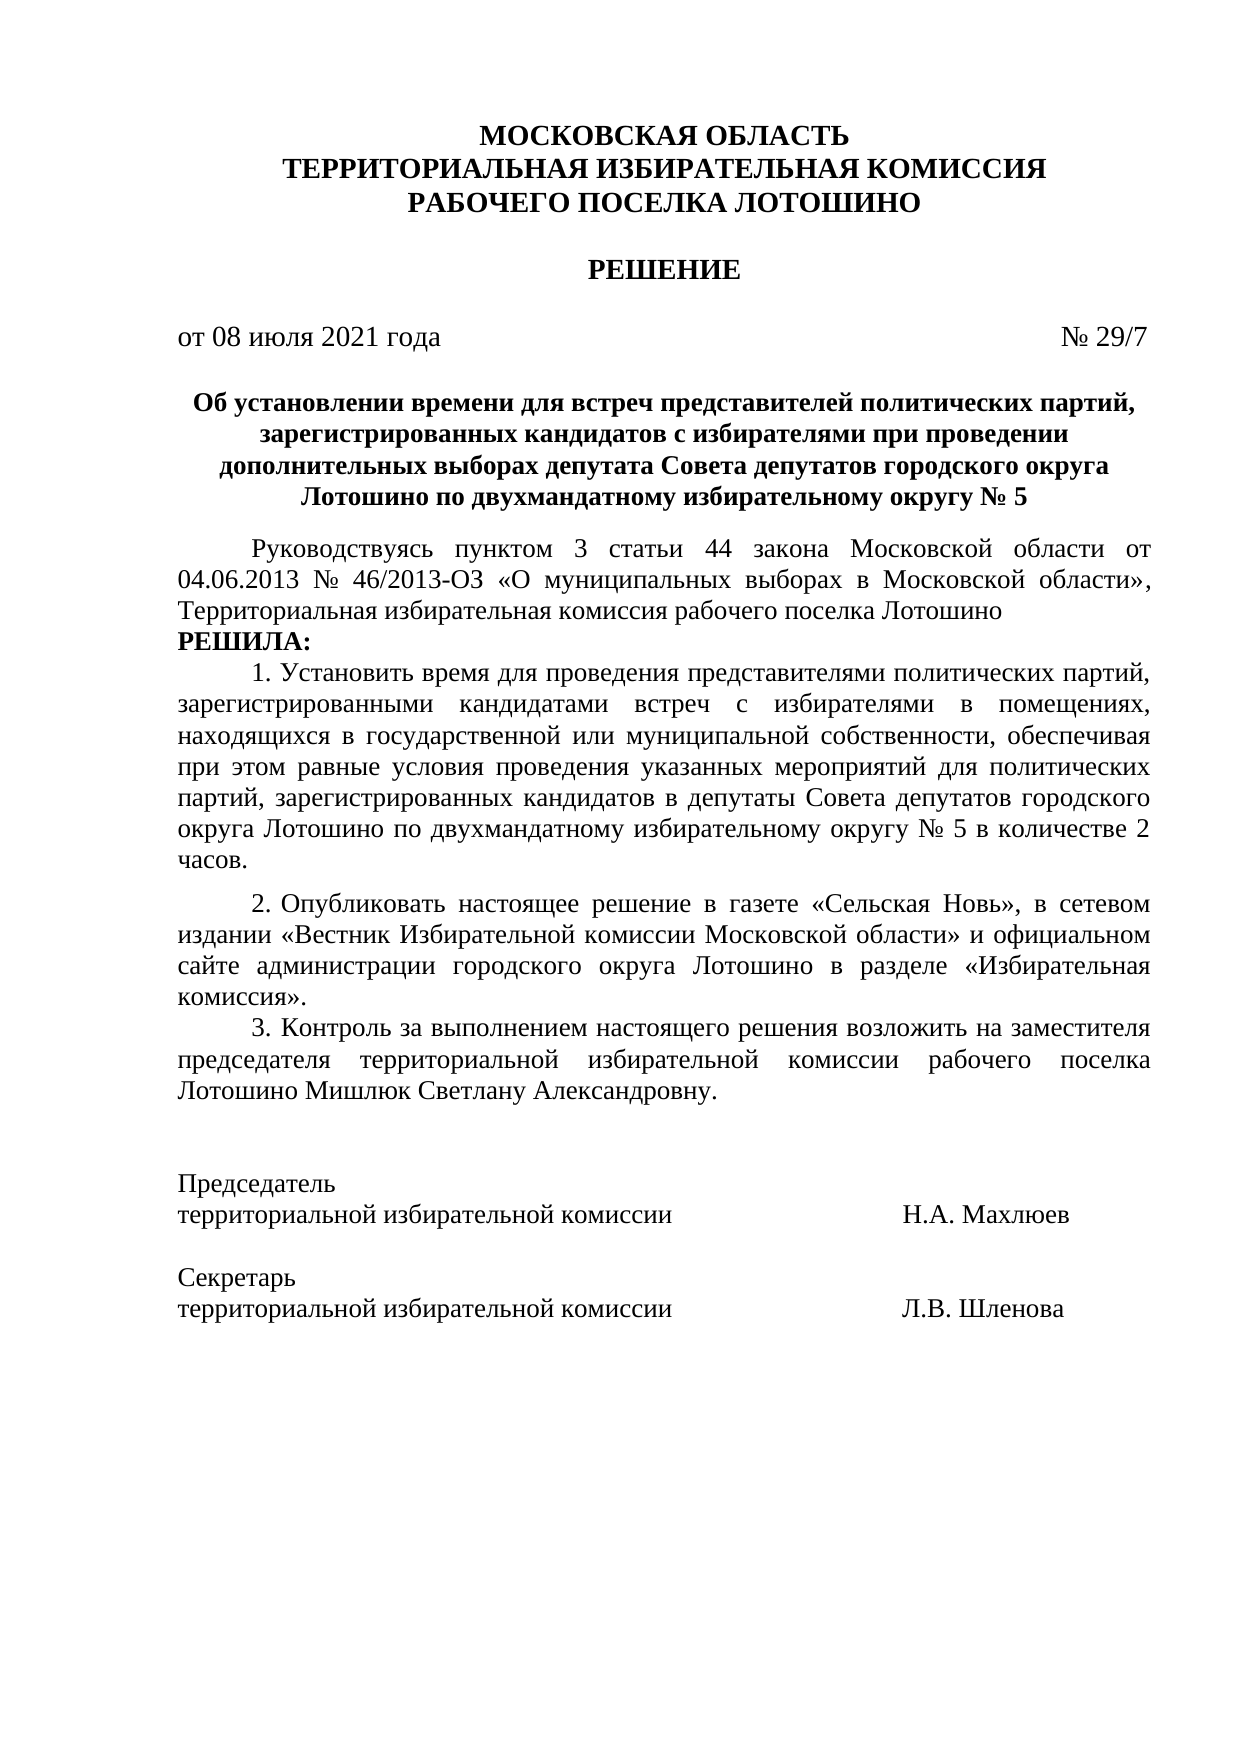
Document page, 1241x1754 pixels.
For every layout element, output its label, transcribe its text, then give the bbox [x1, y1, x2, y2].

text ТЕРРИТОРИАЛЬНАЯ ИЗБИРАТЕЛЬНАЯ КОМИССИЯ [177, 152, 1152, 185]
text 2. Опубликовать настоящее решение в газете «Сельская Новь», в сетевом издании «Вестник Избирательной комиссии Московской области» и официальном сайте администрации городского округа Лотошино в разделе «Избирательная комиссия». [177, 887, 1152, 1012]
text территориальной избирательной комиссии Н.А. Махлюев [177, 1198, 1152, 1229]
text Об установлении времени для встреч представителей политических партий, зарегистрированных кандидатов с избирателями при проведении дополнительных выборах депутата Совета депутатов городского округа Лотошино по двухмандатному избирательному округу № 5 [177, 386, 1152, 511]
text 1. Установить время для проведения представителями политических партий, зарегистрированными кандидатами встреч с избирателями в помещениях, находящихся в государственной или муниципальной собственности, обеспечивая при этом равные условия проведения указанных мероприятий для политических партий, зарегистрированных кандидатов в депутаты Совета депутатов городского округа Лотошино по двухмандатному избирательному округу № 5 в количестве 2 часов. [177, 656, 1152, 874]
text РЕШИЛА: [177, 625, 1152, 656]
text РАБОЧЕГО ПОСЕЛКА ЛОТОШИНО [177, 185, 1152, 219]
text от 08 июля 2021 года № 29/7 [177, 319, 1152, 353]
text территориальной избирательной комиссии Л.В. Шленова [177, 1292, 1152, 1323]
text МОСКОВСКАЯ ОБЛАСТЬ [177, 118, 1152, 152]
text РЕШЕНИЕ [177, 252, 1152, 286]
text Председатель [177, 1167, 1152, 1198]
text 3. Контроль за выполнением настоящего решения возложить на заместителя председателя территориальной избирательной комиссии рабочего поселка Лотошино Мишлюк Светлану Александровну. [177, 1012, 1152, 1105]
text Руководствуясь пунктом 3 статьи 44 закона Московской области от 04.06.2013 № 46/2013-ОЗ «О муниципальных выборах в Московской области», Территориальная избирательная комиссия рабочего поселка Лотошино [177, 532, 1152, 625]
text Секретарь [177, 1261, 1152, 1292]
